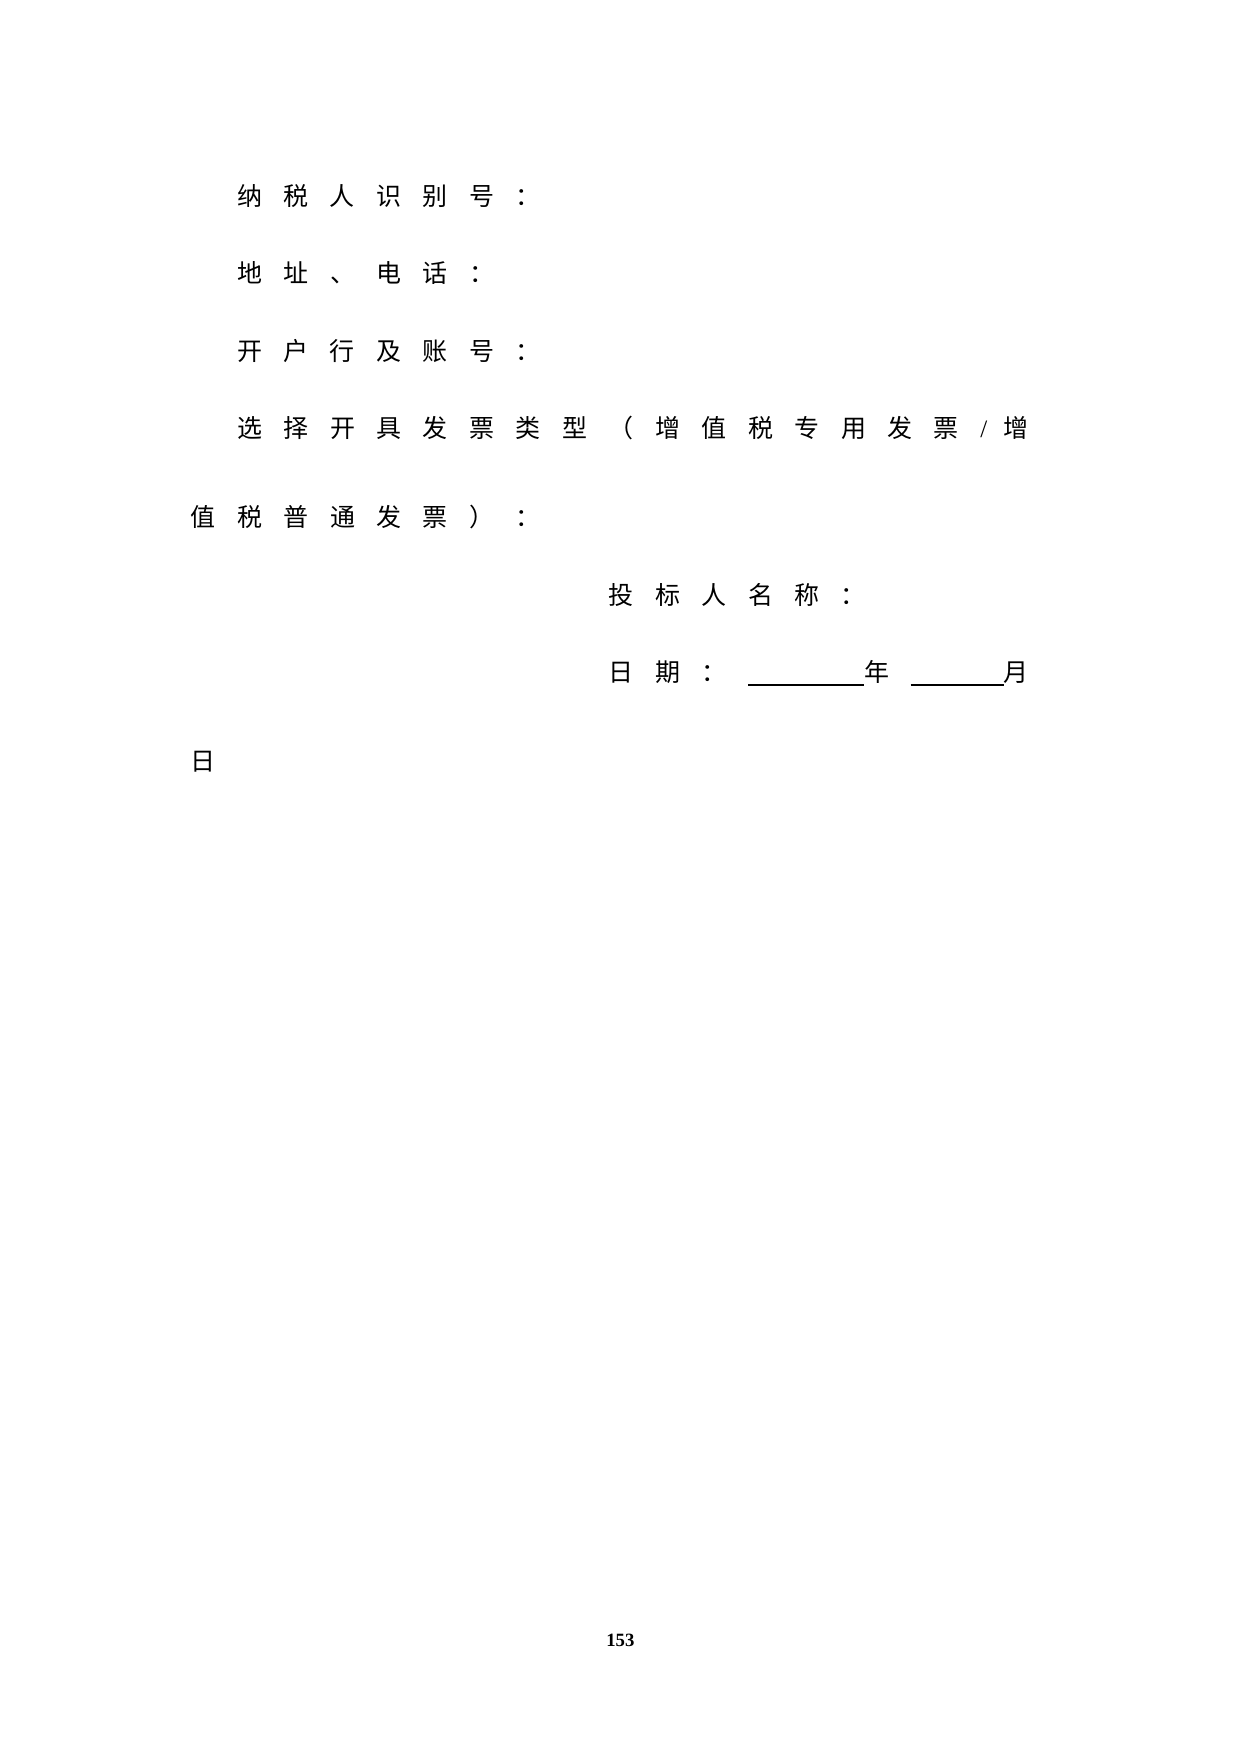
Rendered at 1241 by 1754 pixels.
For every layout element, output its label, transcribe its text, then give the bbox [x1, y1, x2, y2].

text 投标人名称： [190, 563, 1050, 623]
text 纳税人识别号： [190, 164, 1050, 224]
text 开户行及账号： [190, 319, 1050, 379]
text 选择开具发票类型（增值税专用发票/增值税普通发票）： [190, 397, 1050, 545]
text 日期： 年 月 日 [190, 641, 1050, 789]
text 地址、电话： [190, 242, 1050, 301]
